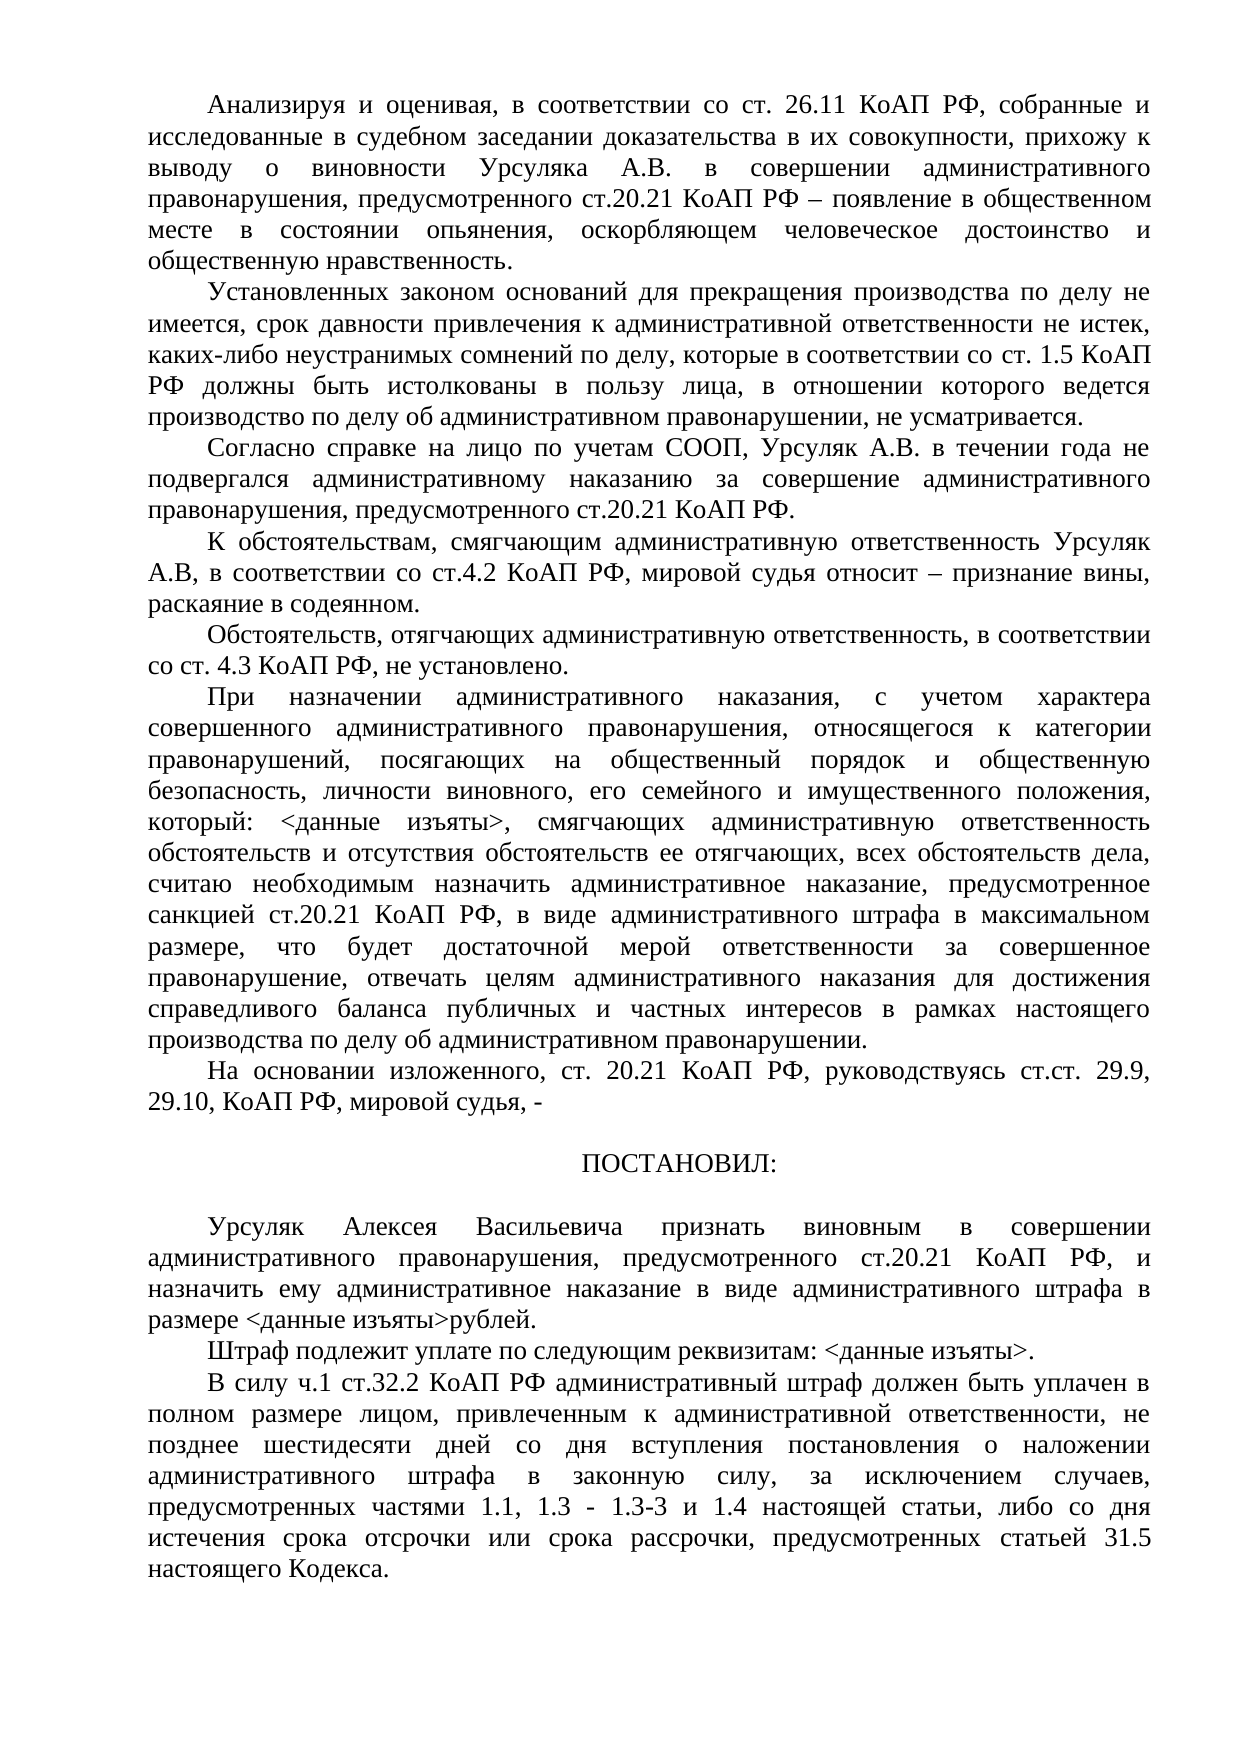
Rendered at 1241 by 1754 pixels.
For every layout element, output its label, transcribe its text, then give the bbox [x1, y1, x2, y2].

text К обстоятельствам, смягчающим административную ответственность Урсуляк А.В, в соответствии со ст.4.2 КоАП РФ, мировой судья относит – признание вины, раскаяние в содеянном. [148, 525, 1152, 618]
text Штраф подлежит уплате по следующим реквизитам: <данные изъяты>. [148, 1334, 1152, 1366]
text Урсуляк Алексея Васильевича признать виновным в совершении административного правонарушения, предусмотренного ст.20.21 КоАП РФ, и назначить ему административное наказание в виде административного штрафа в размере <данные изъяты>рублей. [148, 1210, 1152, 1334]
text Анализируя и оценивая, в соответствии со ст. 26.11 КоАП РФ, собранные и исследованные в судебном заседании доказательства в их совокупности, прихожу к выводу о виновности Урсуляка А.В. в совершении административного правонарушения, предусмотренного ст.20.21 КоАП РФ – появление в общественном месте в состоянии опьянения, оскорбляющем человеческое достоинство и общественную нравственность. [148, 89, 1152, 276]
text ПОСТАНОВИЛ: [148, 1148, 1152, 1179]
text При назначении административного наказания, с учетом характера совершенного административного правонарушения, относящегося к категории правонарушений, посягающих на общественный порядок и общественную безопасность, личности виновного, его семейного и имущественного положения, который: <данные изъяты>, смягчающих административную ответственность обстоятельств и отсутствия обстоятельств ее отягчающих, всех обстоятельств дела, считаю необходимым назначить административное наказание, предусмотренное санкцией ст.20.21 КоАП РФ, в виде административного штрафа в максимальном размере, что будет достаточной мерой ответственности за совершенное правонарушение, отвечать целям административного наказания для достижения справедливого баланса публичных и частных интересов в рамках настоящего производства по делу об административном правонарушении. [148, 680, 1152, 1054]
text Установленных законом оснований для прекращения производства по делу не имеется, срок давности привлечения к административной ответственности не истек, каких-либо неустранимых сомнений по делу, которые в соответствии со ст. 1.5 КоАП РФ должны быть истолкованы в пользу лица, в отношении которого ведется производство по делу об административном правонарушении, не усматривается. [148, 276, 1152, 431]
text Согласно справке на лицо по учетам СООП, Урсуляк А.В. в течении года не подвергался административному наказанию за совершение административного правонарушения, предусмотренного ст.20.21 КоАП РФ. [148, 431, 1152, 525]
text В силу ч.1 ст.32.2 КоАП РФ административный штраф должен быть уплачен в полном размере лицом, привлеченным к административной ответственности, не позднее шестидесяти дней со дня вступления постановления о наложении административного штрафа в законную силу, за исключением случаев, предусмотренных частями 1.1, 1.3 - 1.3-3 и 1.4 настоящей статьи, либо со дня истечения срока отсрочки или срока рассрочки, предусмотренных статьей 31.5 настоящего Кодекса. [148, 1366, 1152, 1584]
text На основании изложенного, ст. 20.21 КоАП РФ, руководствуясь ст.ст. 29.9, 29.10, КоАП РФ, мировой судья, - [148, 1054, 1152, 1116]
text Обстоятельств, отягчающих административную ответственность, в соответствии со ст. 4.3 КоАП РФ, не установлено. [148, 618, 1152, 680]
